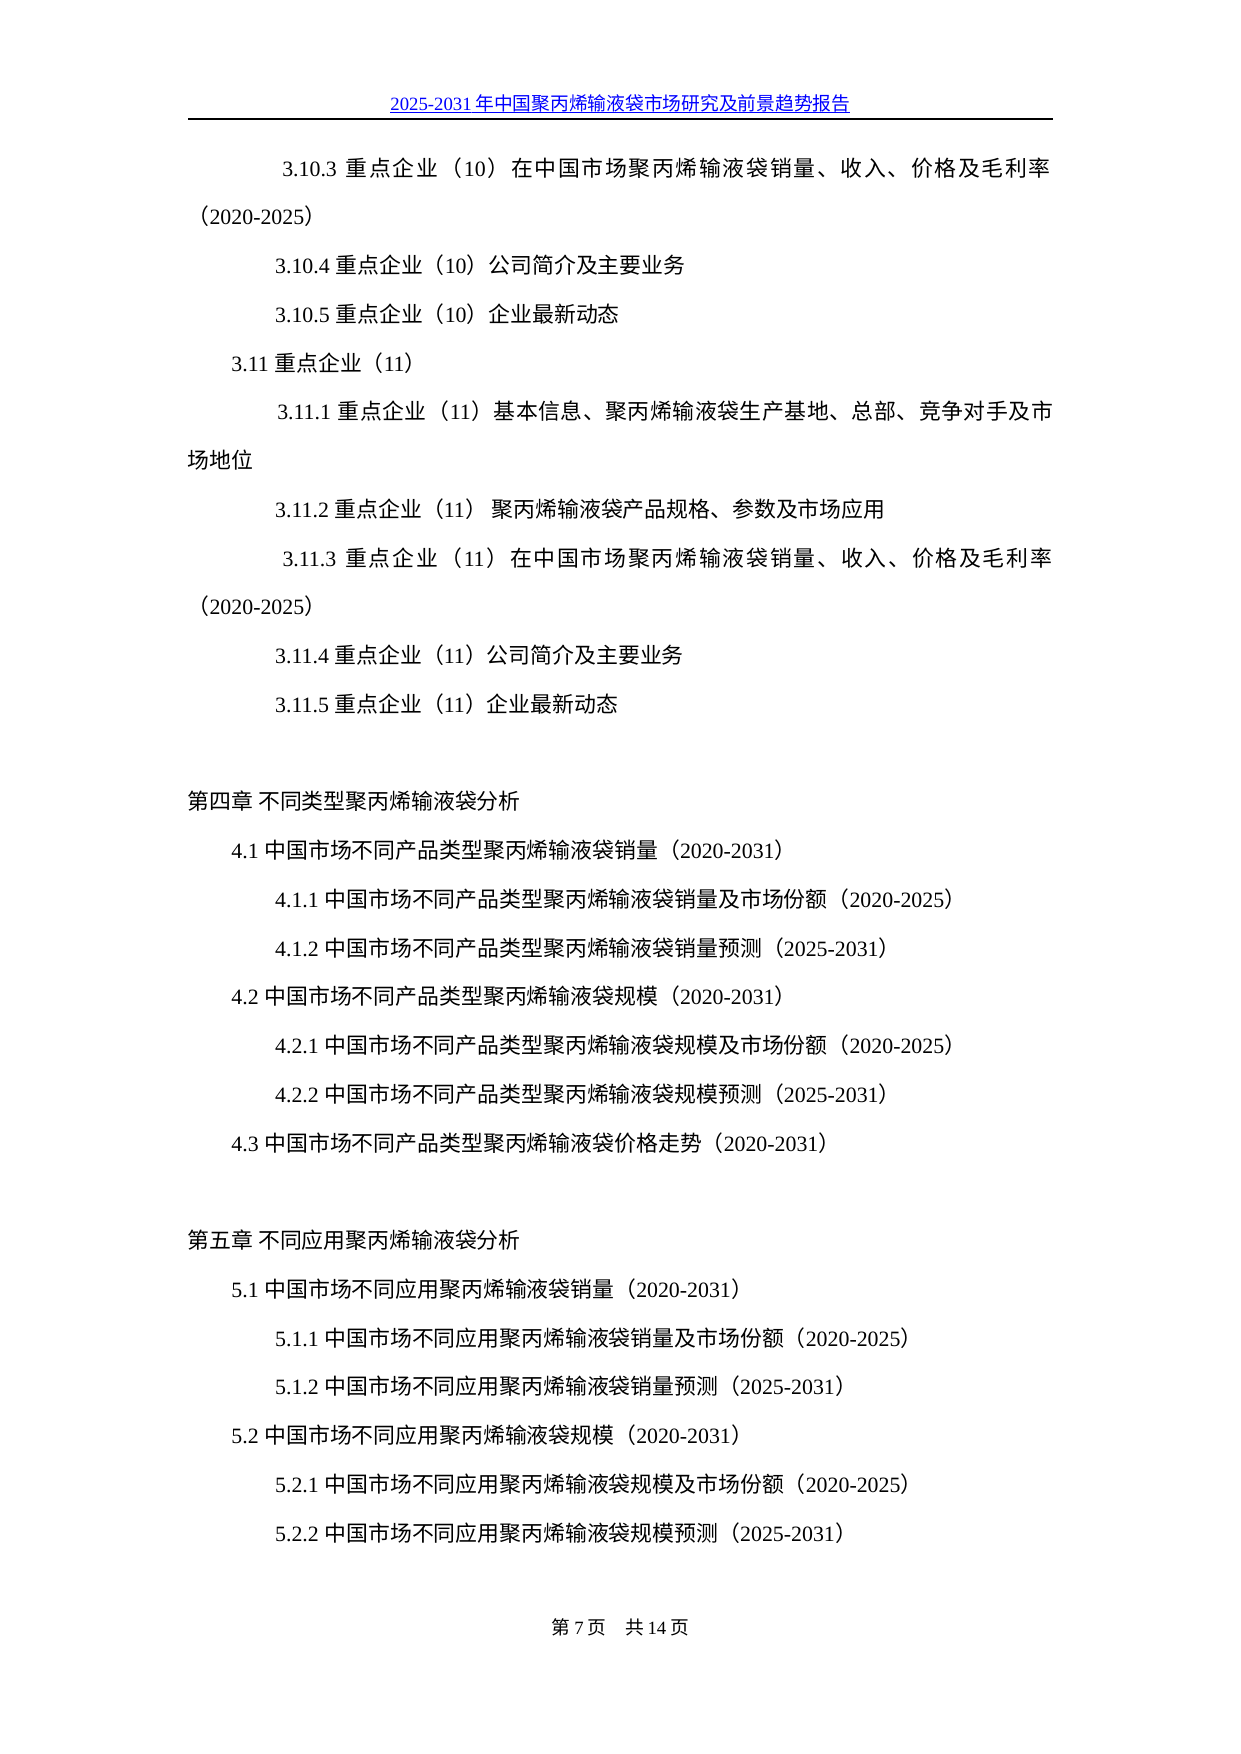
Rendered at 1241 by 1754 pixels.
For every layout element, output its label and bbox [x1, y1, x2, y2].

text [187, 150, 1053, 1548]
